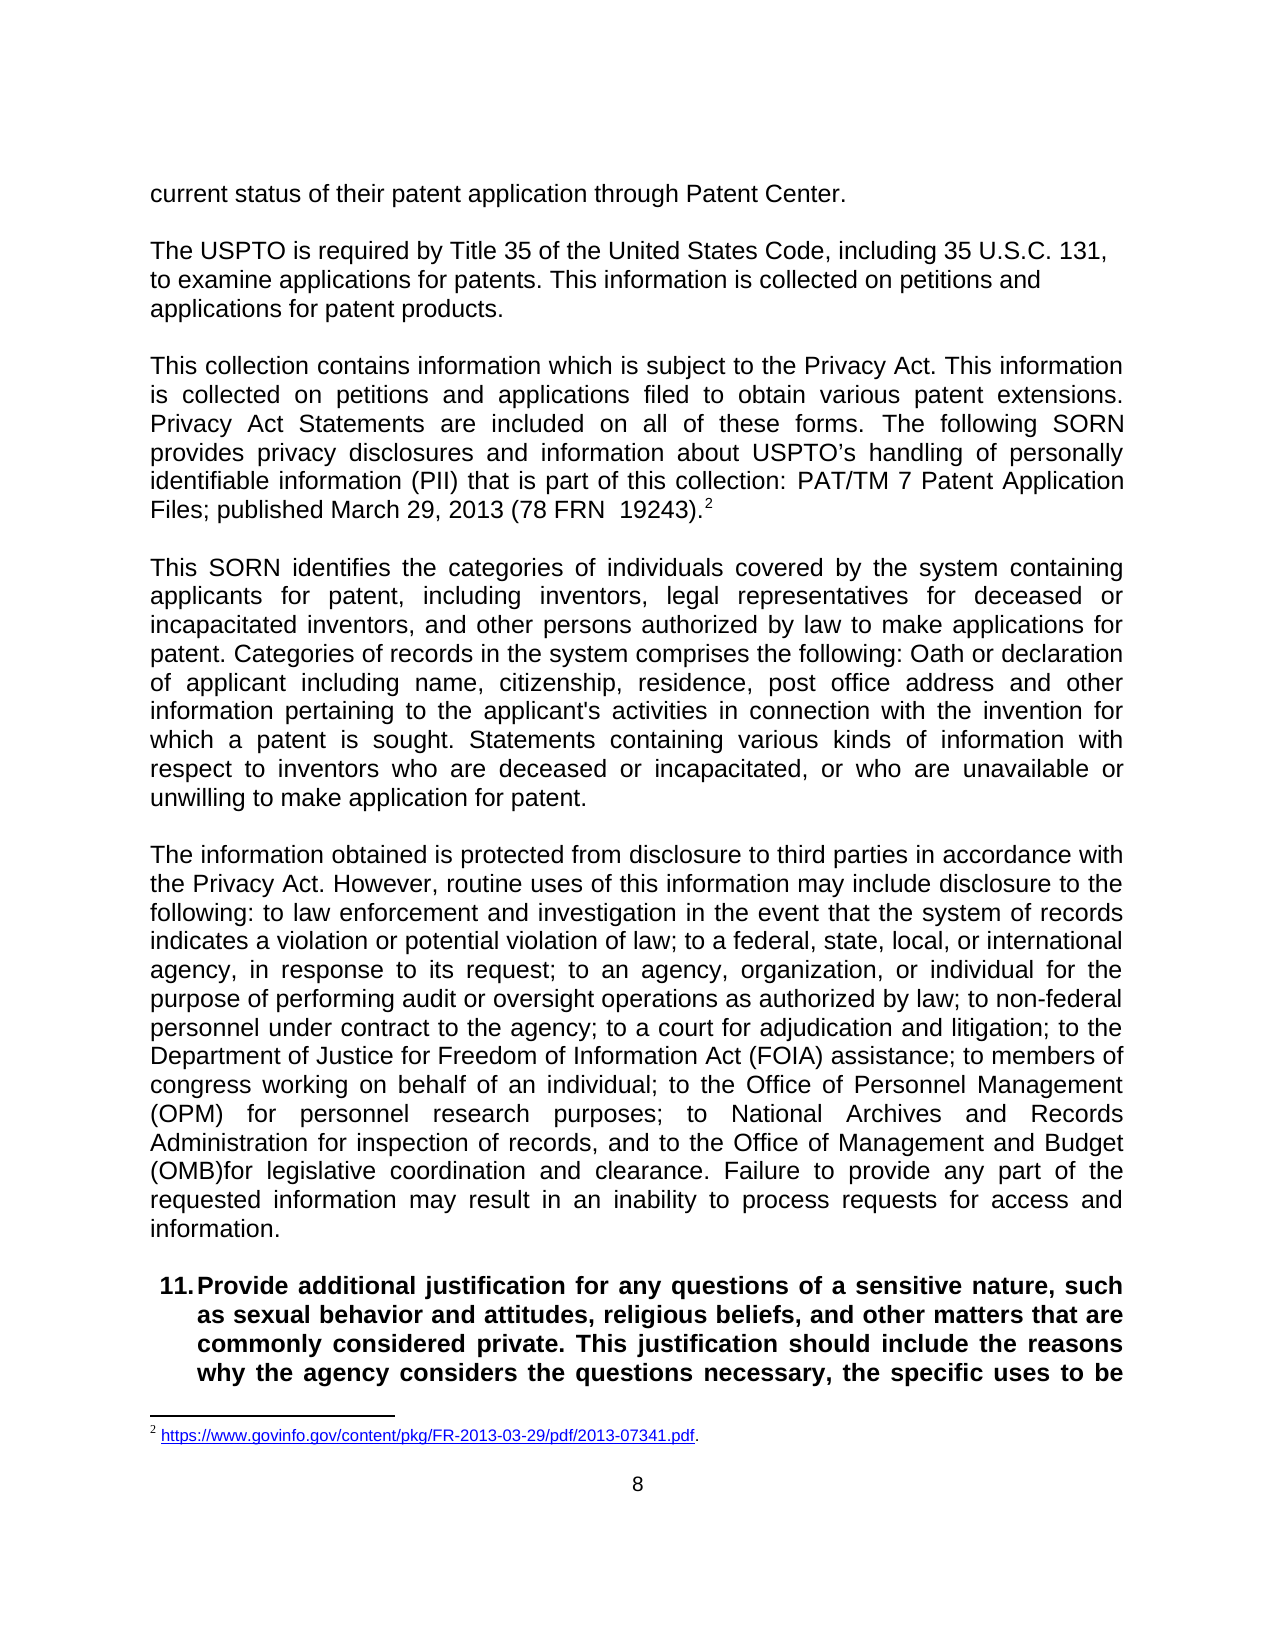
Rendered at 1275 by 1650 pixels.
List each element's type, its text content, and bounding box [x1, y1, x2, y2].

text This SORN identifies the categories of individuals covered by the system containing applicants for patent, including inventors, legal representatives for deceased or incapacitated inventors, and other persons authorized by law to make applications for patent. Categories of records in the system comprises the following: Oath or declaration of applicant including name, citizenship, residence, post office address and other information pertaining to the applicant's activities in connection with the invention for which a patent is sought. Statements containing various kinds of information with respect to inventors who are deceased or incapacitated, or who are unavailable or unwilling to make application for patent. [150, 552, 1125, 811]
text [150, 179, 1125, 207]
text This collection contains information which is subject to the Privacy Act. This information is collected on petitions and applications filed to obtain various patent extensions. Privacy Act Statements are included on all of these forms. The following SORN provides privacy disclosures and information about USPTO’s handling of personally identifiable information (PII) that is part of this collection: PAT/TM 7 Patent Application Files; published March 29, 2013 (78 FRN 19243). [150, 351, 1125, 524]
text The USPTO is required by Title 35 of the United States Code, including 35 U.S.C. 131, to examine applications for patents. This information is collected on petitions and applications for patent products. [150, 236, 1125, 322]
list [159, 1271, 1125, 1386]
text The information obtained is protected from disclosure to third parties in accordance with the Privacy Act. However, routine uses of this information may include disclosure to the following: to law enforcement and investigation in the event that the system of records indicates a violation or potential violation of law; to a federal, state, local, or international agency, in response to its request; to an agency, organization, or individual for the purpose of performing audit or oversight operations as authorized by law; to non-federal personnel under contract to the agency; to a court for adjudication and litigation; to the Department of Justice for Freedom of Information Act (FOIA) assistance; to members of congress working on behalf of an individual; to the Office of Personnel Management (OPM) for personnel research purposes; to National Archives and Records Administration for inspection of records, and to the Office of Management and Budget (OMB)for legislative coordination and clearance. Failure to provide any part of the requested information may result in an inability to process requests for access and information. [150, 840, 1125, 1242]
